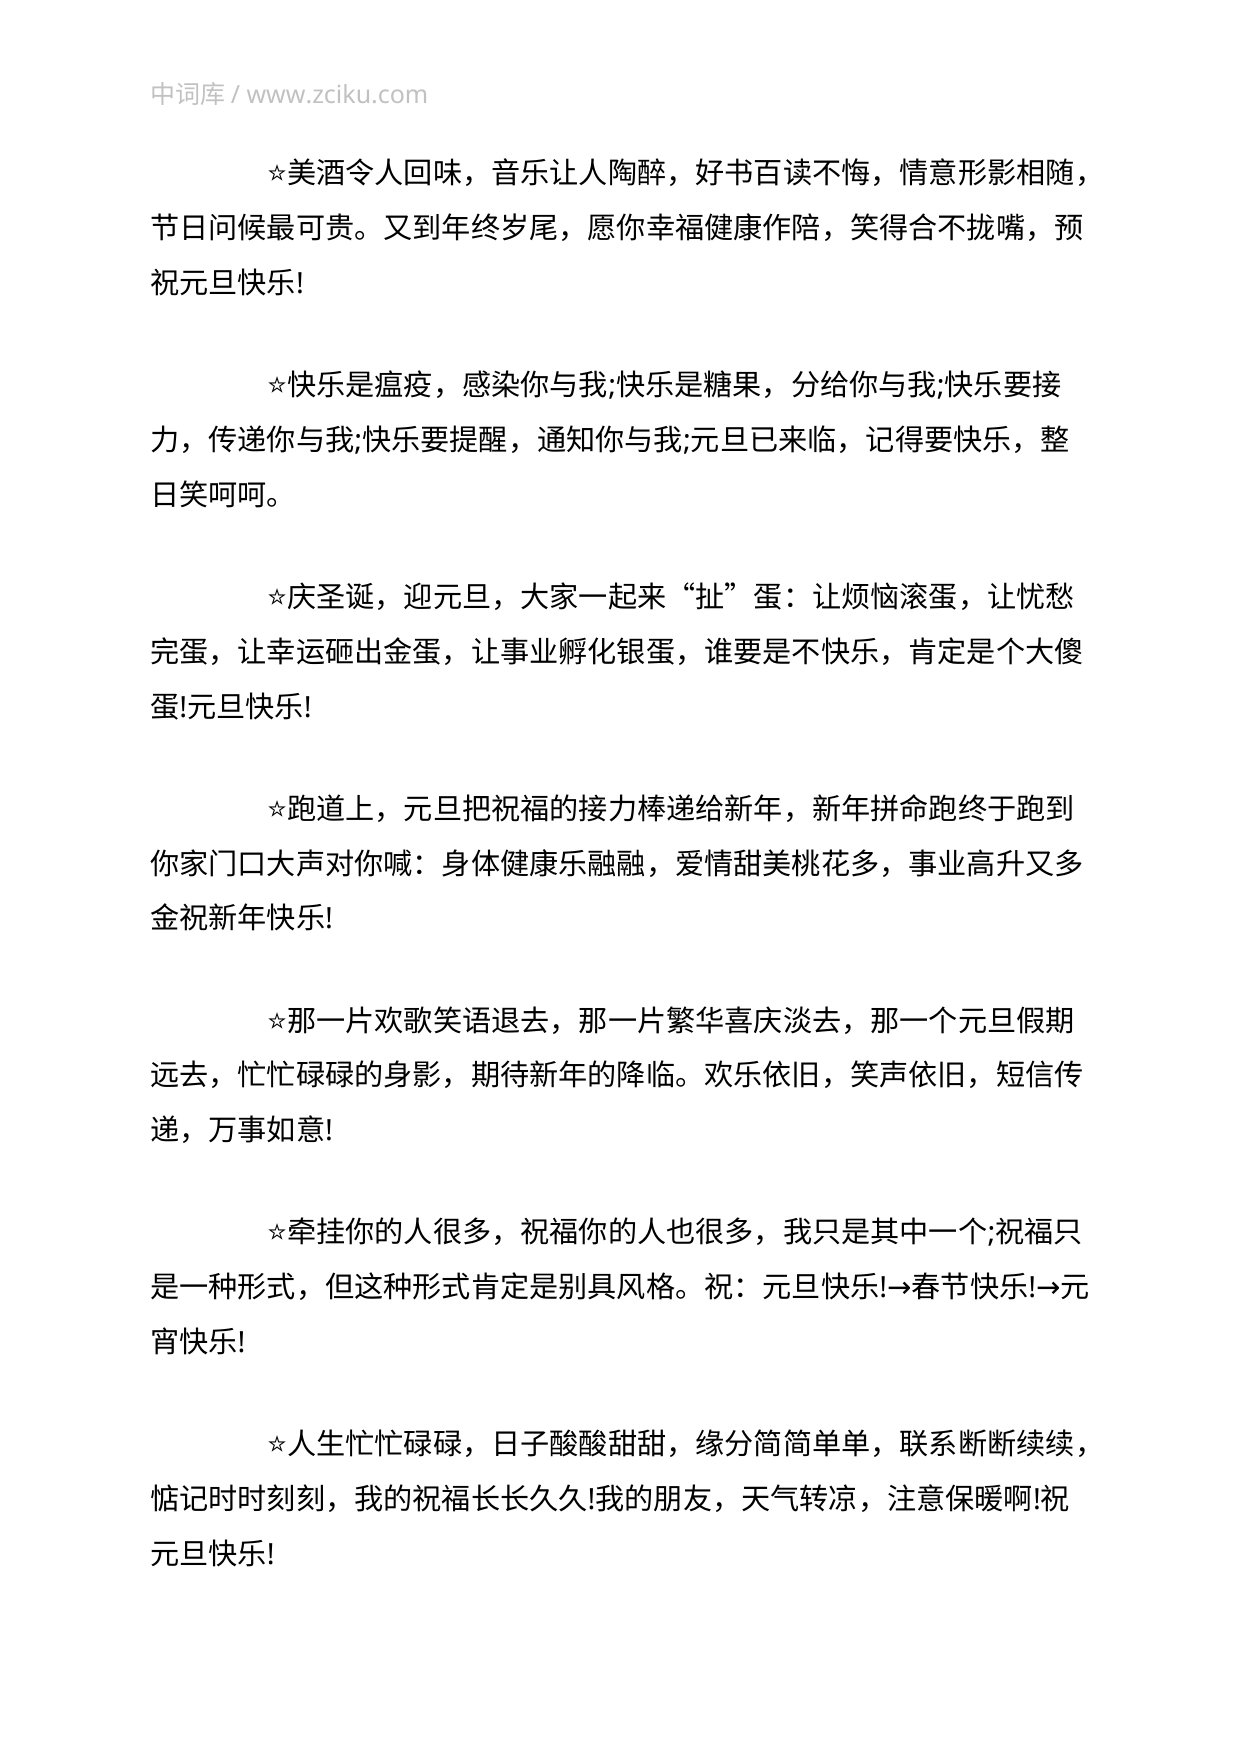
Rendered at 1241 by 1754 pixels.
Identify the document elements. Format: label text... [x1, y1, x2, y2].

text ⭐人生忙忙碌碌，日子酸酸甜甜，缘分简简单单，联系断断续续，惦记时时刻刻，我的祝福长长久久!我的朋友，天气转凉，注意保暖啊!祝元旦快乐! [150, 1421, 1090, 1573]
text ⭐那一片欢歌笑语退去，那一片繁华喜庆淡去，那一个元旦假期远去，忙忙碌碌的身影，期待新年的降临。欢乐依旧，笑声依旧，短信传递，万事如意! [150, 997, 1090, 1149]
text ⭐跑道上，元旦把祝福的接力棒递给新年，新年拼命跑终于跑到你家门口大声对你喊：身体健康乐融融，爱情甜美桃花多，事业高升又多金祝新年快乐! [150, 785, 1090, 937]
text ⭐庆圣诞，迎元旦，大家一起来“扯”蛋：让烦恼滚蛋，让忧愁完蛋，让幸运砸出金蛋，让事业孵化银蛋，谁要是不快乐，肯定是个大傻蛋!元旦快乐! [150, 573, 1090, 726]
text ⭐美酒令人回味，音乐让人陶醉，好书百读不悔，情意形影相随，节日问候最可贵。又到年终岁尾，愿你幸福健康作陪，笑得合不拢嘴，预祝元旦快乐! [150, 150, 1090, 302]
text ⭐快乐是瘟疫，感染你与我;快乐是糖果，分给你与我;快乐要接力，传递你与我;快乐要提醒，通知你与我;元旦已来临，记得要快乐，整日笑呵呵。 [150, 362, 1090, 514]
text ⭐牵挂你的人很多，祝福你的人也很多，我只是其中一个;祝福只是一种形式，但这种形式肯定是别具风格。祝：元旦快乐!→春节快乐!→元宵快乐! [150, 1209, 1090, 1361]
